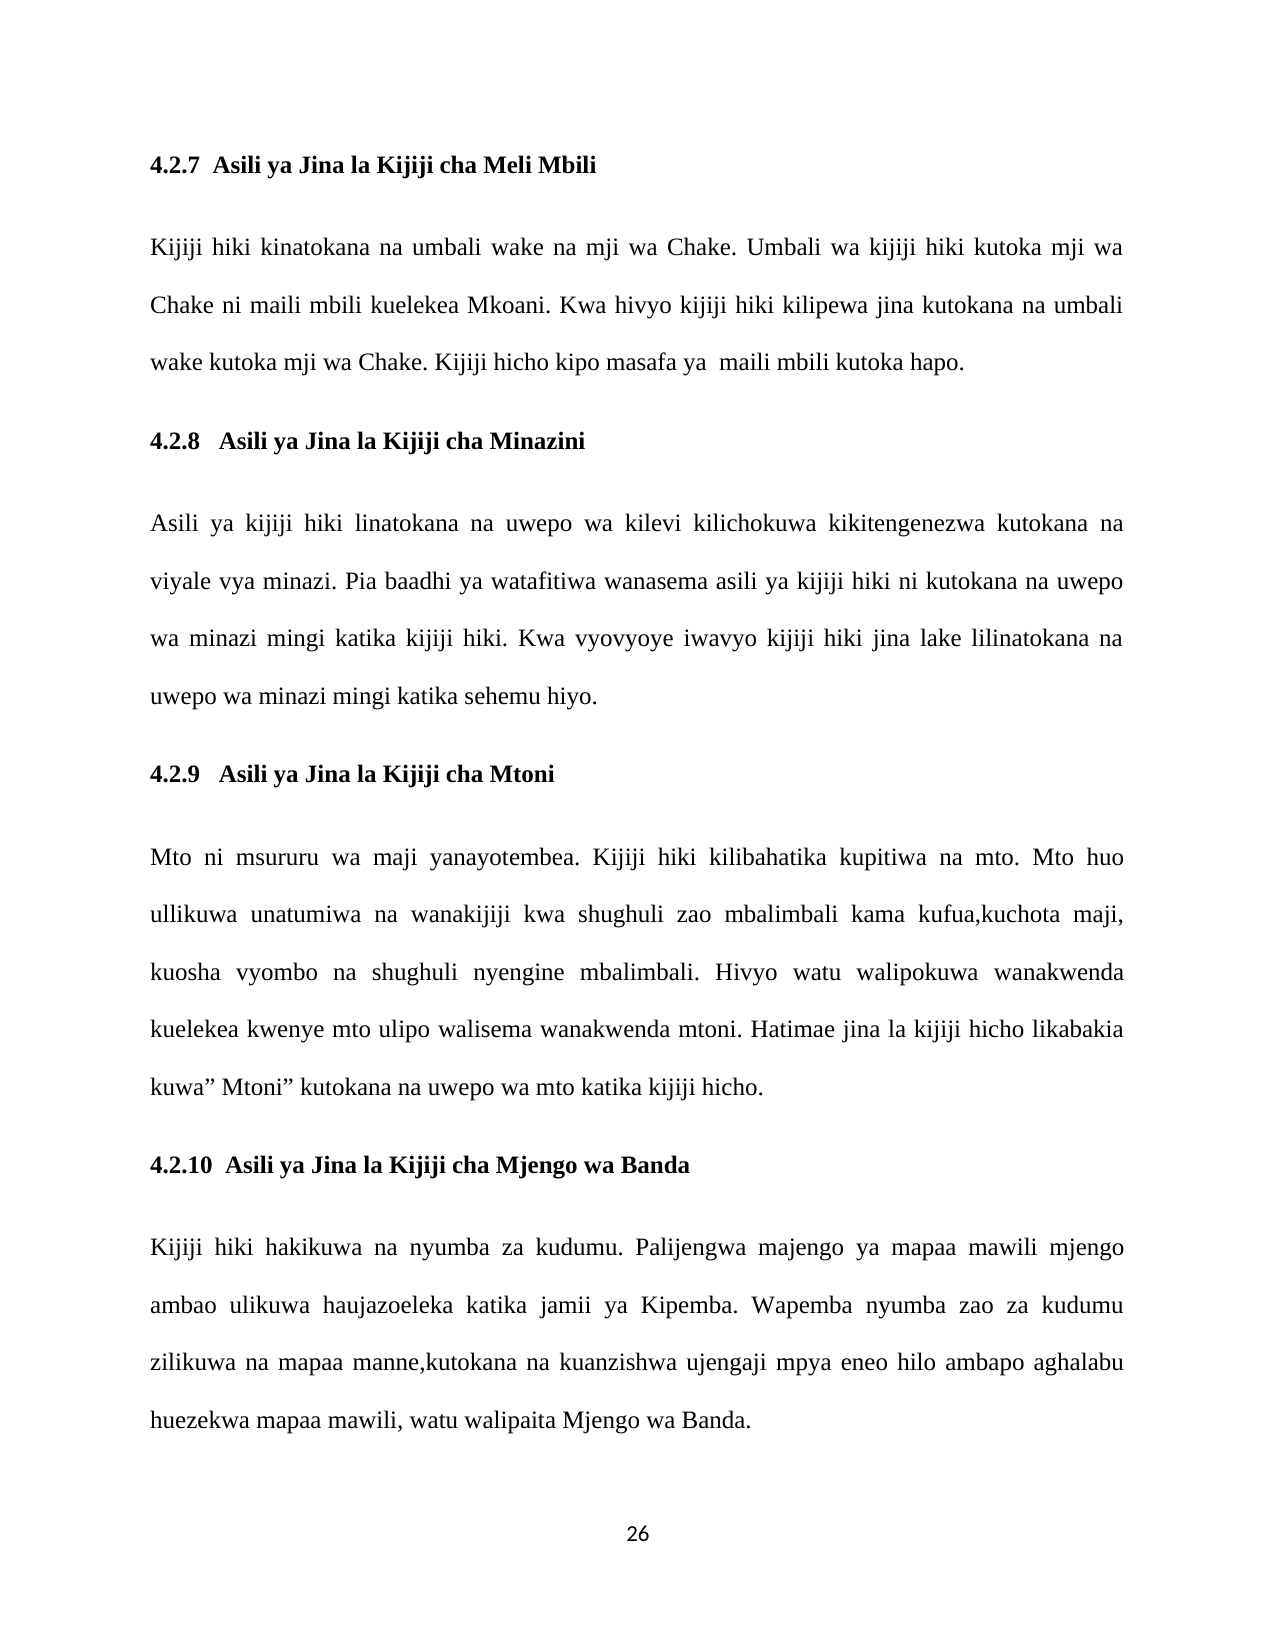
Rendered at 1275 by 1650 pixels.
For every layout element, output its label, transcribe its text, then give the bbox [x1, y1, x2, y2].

text Kijiji hiki hakikuwa na nyumba za kudumu. Palijengwa majengo ya mapaa mawili mjengo ambao ulikuwa haujazoeleka katika jamii ya Kipemba. Wapemba nyumba zao za kudumu zilikuwa na mapaa manne,kutokana na kuanzishwa ujengaji mpya eneo hilo ambapo aghalabu huezekwa mapaa mawili, watu walipaita Mjengo wa Banda. [150, 1232, 1125, 1434]
subtitle 4.2.10 Asili ya Jina la Kijiji cha Mjengo wa Banda [150, 1150, 1125, 1179]
text Asili ya kijiji hiki linatokana na uwepo wa kilevi kilichokuwa kikitengenezwa kutokana na viyale vya minazi. Pia baadhi ya watafitiwa wanasema asili ya kijiji hiki ni kutokana na uwepo wa minazi mingi katika kijiji hiki. Kwa vyovyoye iwavyo kijiji hiki jina lake lilinatokana na uwepo wa minazi mingi katika sehemu hiyo. [150, 508, 1125, 709]
subtitle 4.2.8 Asili ya Jina la Kijiji cha Minazini [150, 426, 1125, 454]
subtitle 4.2.7 Asili ya Jina la Kijiji cha Meli Mbili [150, 150, 1125, 179]
text Kijiji hiki kinatokana na umbali wake na mji wa Chake. Umbali wa kijiji hiki kutoka mji wa Chake ni maili mbili kuelekea Mkoani. Kwa hivyo kijiji hiki kilipewa jina kutokana na umbali wake kutoka mji wa Chake. Kijiji hicho kipo masafa ya maili mbili kutoka hapo. [150, 232, 1125, 376]
text Mto ni msururu wa maji yanayotembea. Kijiji hiki kilibahatika kupitiwa na mto. Mto huo ullikuwa unatumiwa na wanakijiji kwa shughuli zao mbalimbali kama kufua,kuchota maji, kuosha vyombo na shughuli nyengine mbalimbali. Hivyo watu walipokuwa wanakwenda kuelekea kwenye mto ulipo walisema wanakwenda mtoni. Hatimae jina la kijiji hicho likabakia kuwa” Mtoni” kutokana na uwepo wa mto katika kijiji hicho. [150, 842, 1125, 1100]
subtitle 4.2.9 Asili ya Jina la Kijiji cha Mtoni [150, 759, 1125, 788]
